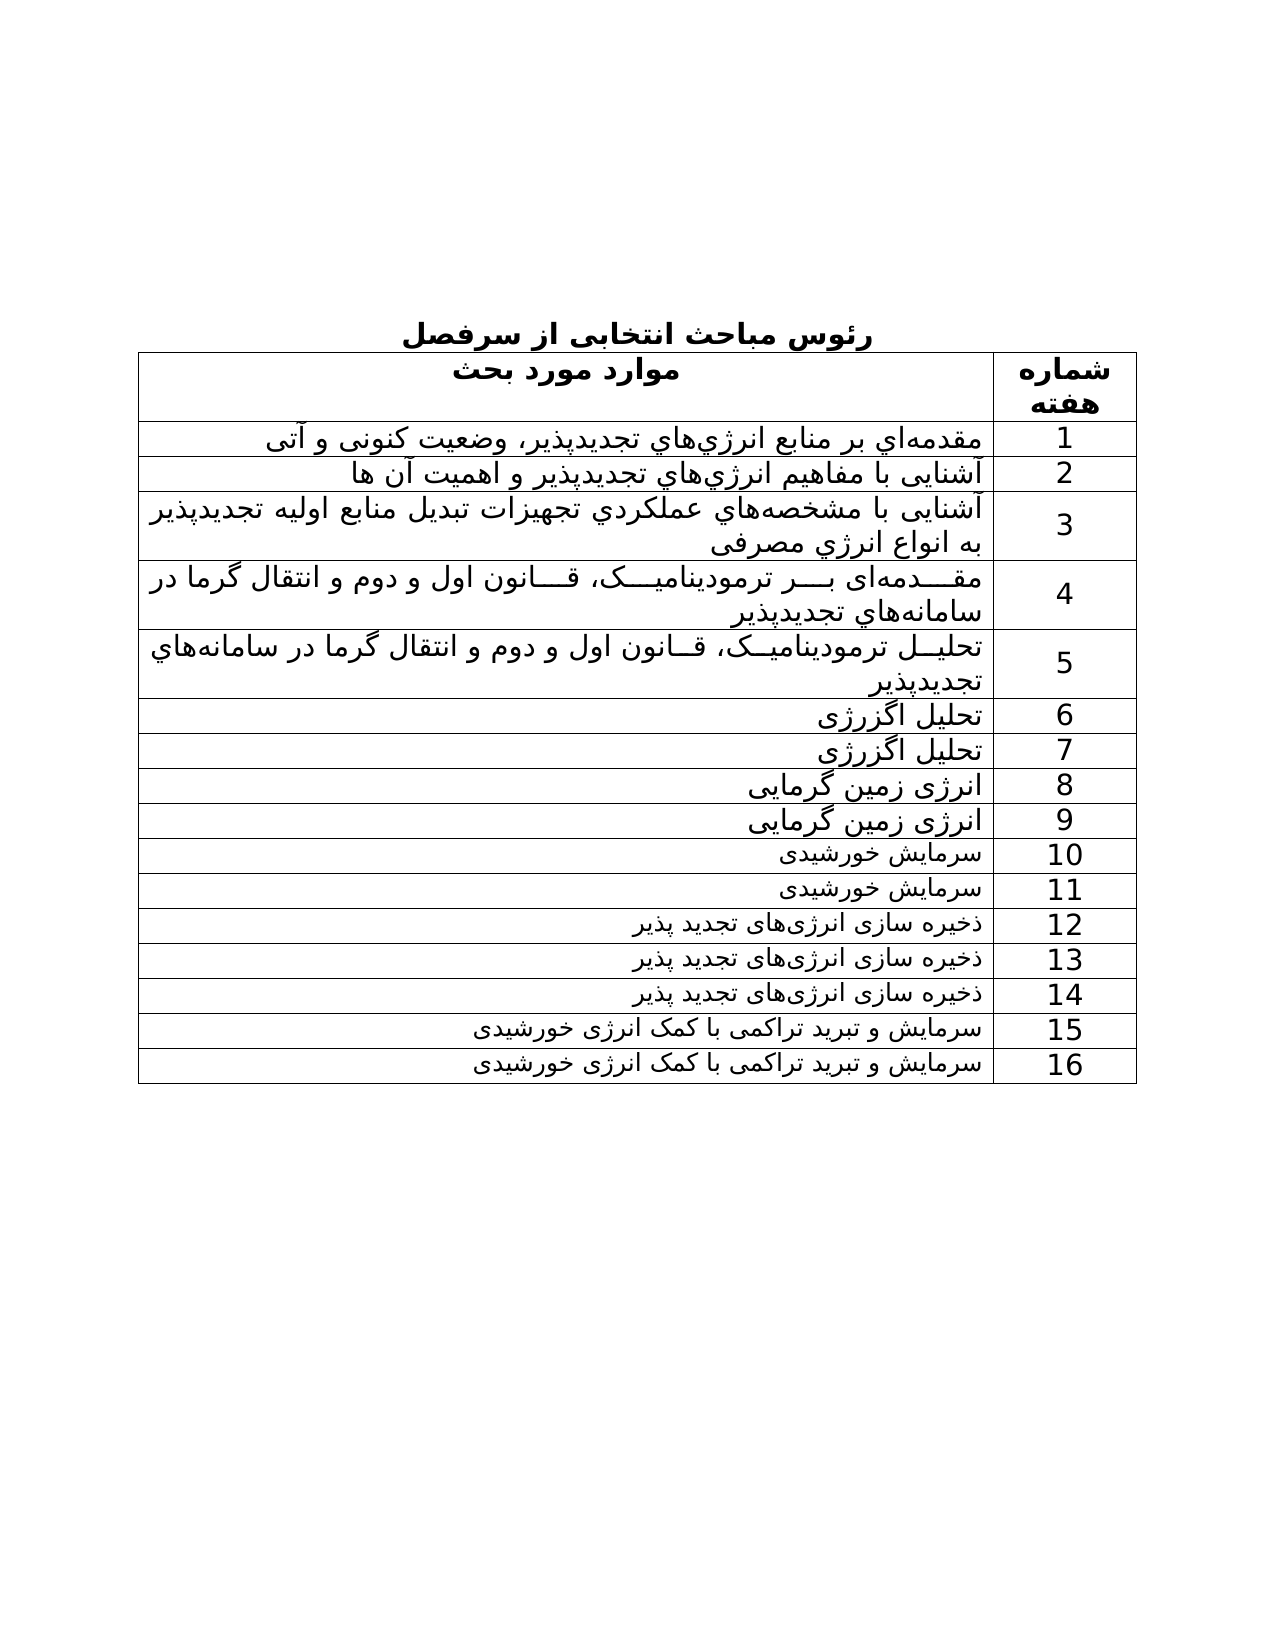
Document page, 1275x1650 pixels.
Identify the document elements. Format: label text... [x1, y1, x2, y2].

table_cell تحلیل اگزرژی [139, 699, 993, 732]
table_cell مقدمه‌اي ﺑﺮ ﻣﻨﺎﺑﻊ اﻧﺮژيﻫﺎي ﺗﺠﺪﯾﺪﭘﺬیر، وﺿﻌﯿﺖ ﮐﻨﻮﻧﯽ و آﺗﯽ [139, 422, 993, 456]
table_cell 15 [994, 1014, 1136, 1047]
table_cell ذخیره سازی انرژی‌های تجدید پذیر [139, 979, 993, 1012]
table_cell تحلیل ﺗﺮﻣﻮدﯾﻨﺎمیک، قانون اول و دوم و اﻧﺘﻘﺎل ﮔﺮﻣﺎ در ﺳﺎﻣﺎﻧﻪﻫﺎي ﺗﺠﺪﯾﺪﭘﺬﯾﺮ [139, 630, 993, 697]
table_cell 8 [994, 769, 1136, 802]
table_cell 3 [994, 492, 1136, 559]
table_header موارد مورد بحث [139, 353, 993, 421]
table_cell 1 [994, 422, 1136, 456]
table_cell ذخیره سازی انرژی‌های تجدید پذیر [139, 944, 993, 977]
table_cell 11 [994, 874, 1136, 907]
table_cell سرمایش و تبرید تراکمی با کمک انرژی خورشیدی [139, 1049, 993, 1082]
table_cell تحلیل اگزرژی [139, 734, 993, 767]
table_cell 4 [994, 561, 1136, 628]
table_cell ذخیره سازی انرژی‌های تجدید پذیر [139, 909, 993, 942]
table_cell 10 [994, 839, 1136, 872]
table_cell 6 [994, 699, 1136, 732]
table_cell آﺷﻨﺎﯾﯽ ﺑﺎ ﻣﻔﺎﻫﯿﻢ اﻧﺮژيﻫﺎي ﺗﺠﺪﯾﺪﭘﺬﯾﺮ و اﻫﻤﯿﺖ آن ﻫﺎ [139, 457, 993, 491]
text رئوس مباحث انتخابی از سرفصل [150, 318, 1125, 352]
table_cell 16 [994, 1049, 1136, 1082]
table_cell سرمایش خورشیدی [139, 874, 993, 907]
table_cell سرمایش و تبرید تراکمی با کمک انرژی خورشیدی [139, 1014, 993, 1047]
table_cell 7 [994, 734, 1136, 767]
table_cell 14 [994, 979, 1136, 1012]
table_cell مقدمه‌ای بر ﺗﺮﻣﻮدﯾﻨﺎمیک، قانون اول و دوم و اﻧﺘﻘﺎل ﮔﺮﻣﺎ در ﺳﺎﻣﺎﻧﻪﻫﺎي ﺗﺠﺪﯾﺪﭘﺬﯾﺮ [139, 561, 993, 628]
table_cell 12 [994, 909, 1136, 942]
table_cell انرژی زمین گرمایی [139, 804, 993, 837]
table_header شماره هفته [994, 353, 1136, 421]
table_cell انرژی زمین گرمایی [139, 769, 993, 802]
table_cell 13 [994, 944, 1136, 977]
table_cell 9 [994, 804, 1136, 837]
table_cell سرمایش خورشیدی [139, 839, 993, 872]
table_cell 5 [994, 630, 1136, 697]
table_cell 2 [994, 457, 1136, 491]
table_cell آﺷﻨﺎﯾﯽ ﺑﺎ ﻣﺸﺨﺼﻪﻫﺎي ﻋﻤﻠﮑﺮدي ﺗﺠﻬﯿﺰات ﺗﺒﺪﯾﻞ ﻣﻨﺎﺑﻊ اوﻟﯿﻪ ﺗﺠﺪﯾﺪﭘﺬﯾﺮ ﺑﻪ اﻧﻮاع اﻧﺮژي ﻣﺼﺮﻓﯽ [139, 492, 993, 559]
